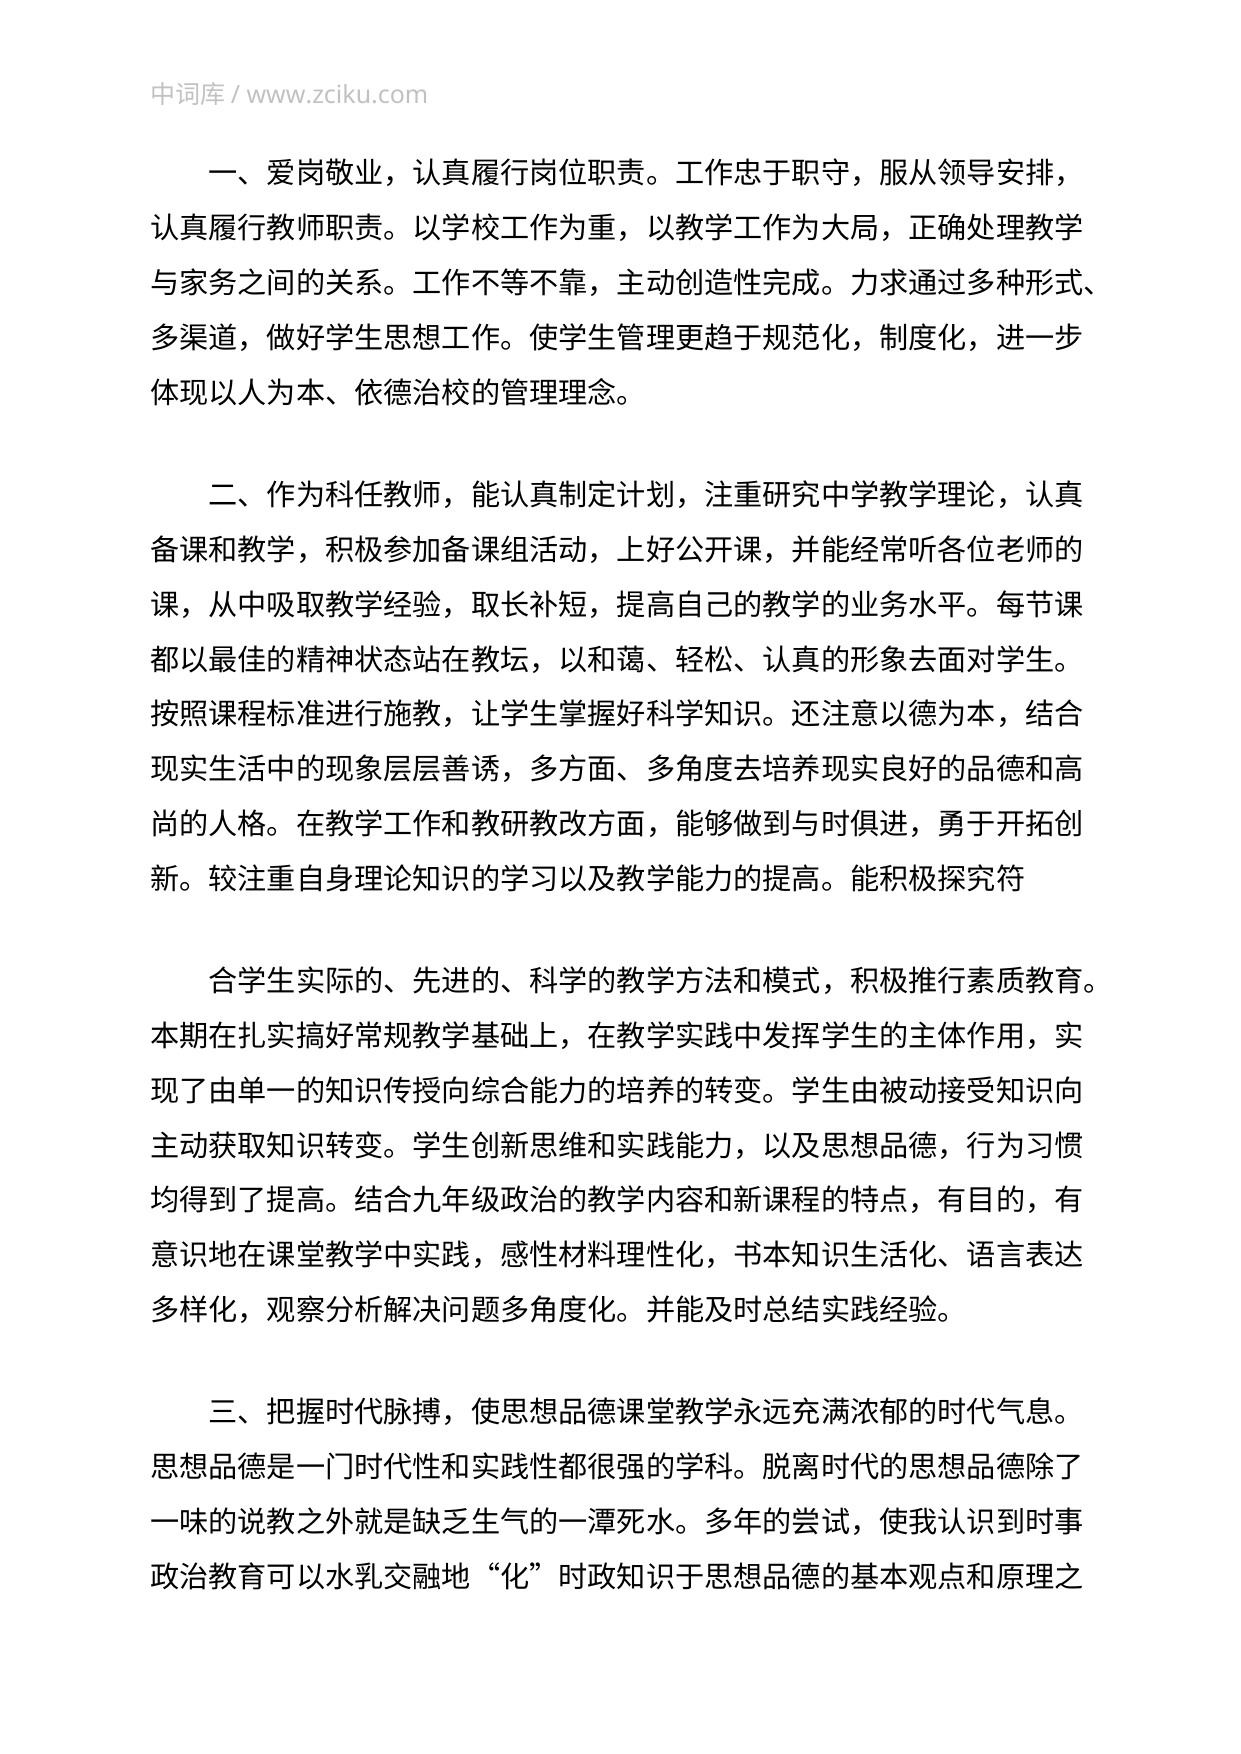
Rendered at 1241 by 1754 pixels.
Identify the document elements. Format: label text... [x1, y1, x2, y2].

text 合学生实际的、先进的、科学的教学方法和模式，积极推行素质教育。本期在扎实搞好常规教学基础上，在教学实践中发挥学生的主体作用，实现了由单一的知识传授向综合能力的培养的转变。学生由被动接受知识向主动获取知识转变。学生创新思维和实践能力，以及思想品德，行为习惯均得到了提高。结合九年级政治的教学内容和新课程的特点，有目的，有意识地在课堂教学中实践，感性材料理性化，书本知识生活化、语言表达多样化，观察分析解决问题多角度化。并能及时总结实践经验。 [150, 957, 1090, 1329]
text 一、爱岗敬业，认真履行岗位职责。工作忠于职守，服从领导安排，认真履行教师职责。以学校工作为重，以教学工作为大局，正确处理教学与家务之间的关系。工作不等不靠，主动创造性完成。力求通过多种形式、多渠道，做好学生思想工作。使学生管理更趋于规范化，制度化，进一步体现以人为本、依德治校的管理理念。 [150, 150, 1090, 412]
text 二、作为科任教师，能认真制定计划，注重研究中学教学理论，认真备课和教学，积极参加备课组活动，上好公开课，并能经常听各位老师的课，从中吸取教学经验，取长补短，提高自己的教学的业务水平。每节课都以最佳的精神状态站在教坛，以和蔼、轻松、认真的形象去面对学生。按照课程标准进行施教，让学生掌握好科学知识。还注意以德为本，结合现实生活中的现象层层善诱，多方面、多角度去培养现实良好的品德和高尚的人格。在教学工作和教研教改方面，能够做到与时俱进，勇于开拓创新。较注重自身理论知识的学习以及教学能力的提高。能积极探究符 [150, 471, 1090, 898]
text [150, 1388, 1090, 1596]
